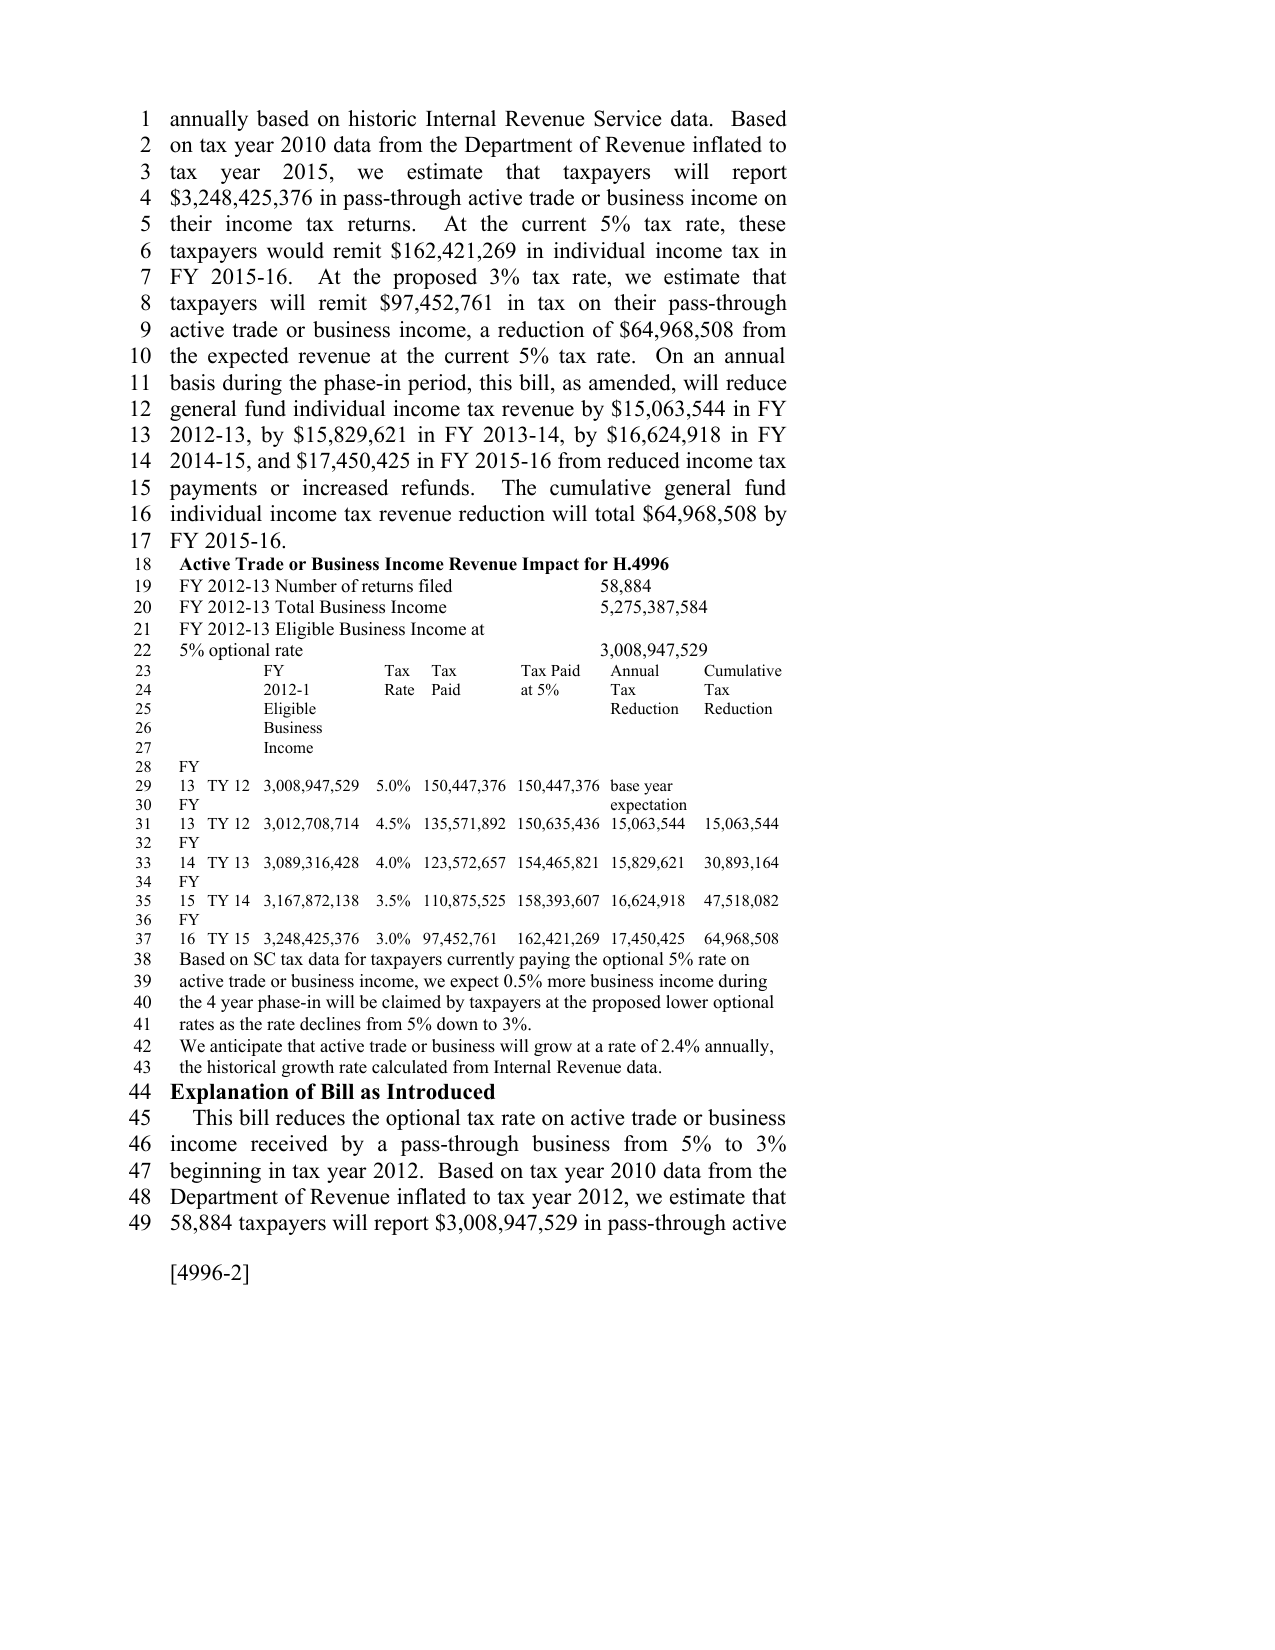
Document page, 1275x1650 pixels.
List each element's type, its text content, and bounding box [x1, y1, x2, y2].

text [169, 1104, 787, 1236]
text 5% optional rate 3,008,947,529 [179, 639, 787, 661]
text FY [178, 833, 787, 852]
text FY 2012-13 Number of returns filed 58,884 [179, 574, 787, 596]
text 14 TY 13 3,089,316,428 4.0% 123,572,657 154,465,821 15,829,621 30,893,164 [178, 852, 787, 872]
text 13 TY 12 3,008,947,529 5.0% 150,447,376 150,447,376 base year [178, 776, 787, 795]
text 15 TY 14 3,167,872,138 3.5% 110,875,525 158,393,607 16,624,918 47,518,082 [178, 891, 787, 910]
text Explanation of Bill as Introduced [169, 1078, 787, 1104]
text FY 2012-13 Total Business Income 5,275,387,584 [179, 596, 787, 618]
text FY [178, 757, 787, 776]
text 13 TY 12 3,012,708,714 4.5% 135,571,892 150,635,436 15,063,544 15,063,544 [178, 814, 787, 833]
text We anticipate that active trade or business will grow at a rate of 2.4% annually, the historical growth rate calculated from Internal Revenue data. [179, 1034, 787, 1078]
text Income [178, 737, 787, 757]
text Business [178, 718, 787, 737]
text 2012-1 Rate Paid at 5% Tax Tax [178, 680, 787, 699]
text FY [178, 910, 787, 929]
text FY Tax Tax Tax Paid Annual Cumulative [178, 661, 787, 680]
text FY 2012-13 Eligible Business Income at [179, 618, 787, 639]
text FY expectation [178, 795, 787, 814]
text Eligible Reduction Reduction [178, 699, 787, 718]
text FY [178, 872, 787, 891]
text Active Trade or Business Income Revenue Impact for H.4996 [179, 553, 787, 574]
text 16 TY 15 3,248,425,376 3.0% 97,452,761 162,421,269 17,450,425 64,968,508 [178, 929, 787, 948]
text Based on SC tax data for taxpayers currently paying the optional 5% rate on active trade or business income, we expect 0.5% more business income during the 4 year phase-in will be claimed by taxpayers at the proposed lower optional rates as the rate declines from 5% down to 3%. [179, 948, 787, 1034]
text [169, 105, 787, 553]
